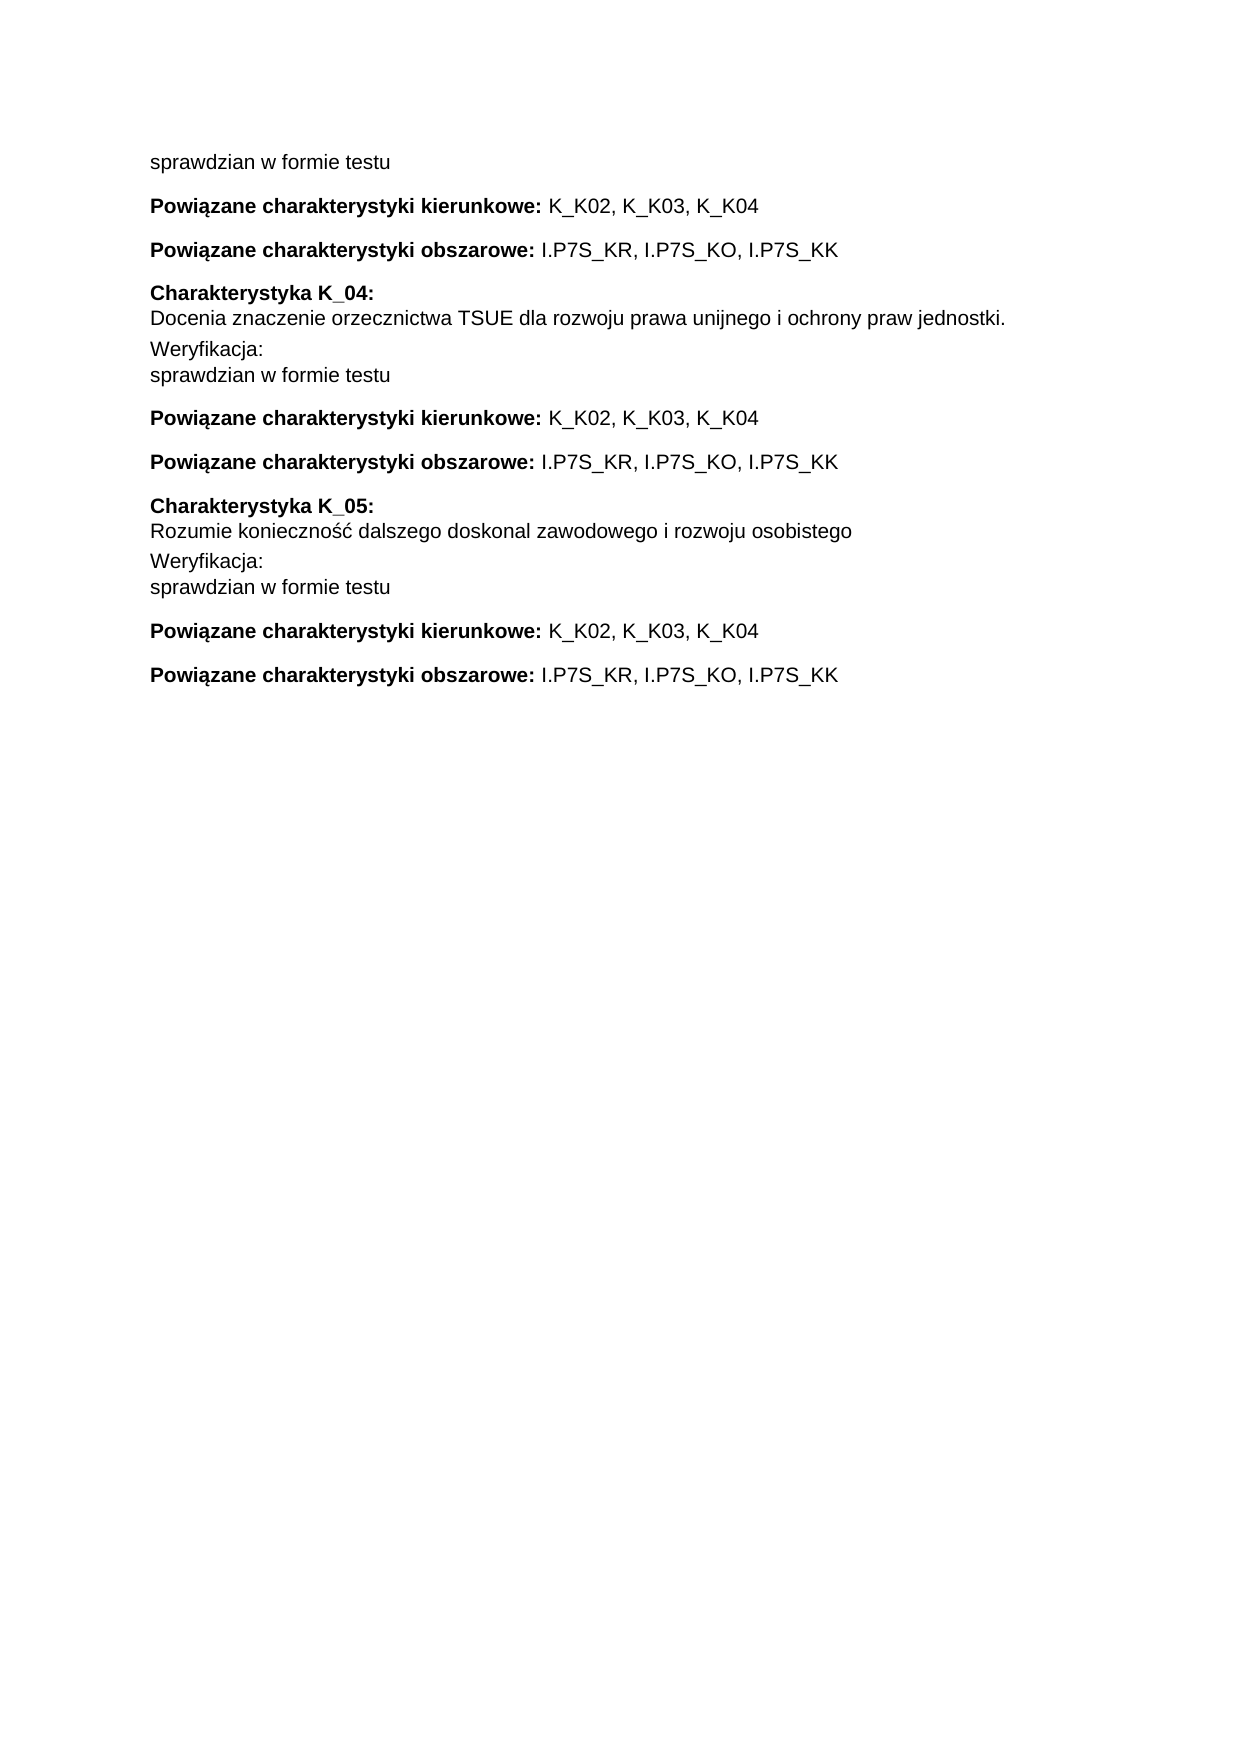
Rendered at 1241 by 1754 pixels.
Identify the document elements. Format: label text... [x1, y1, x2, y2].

text Powiązane charakterystyki kierunkowe: K_K02, K_K03, K_K04 [150, 406, 1090, 430]
text Powiązane charakterystyki obszarowe: I.P7S_KR, I.P7S_KO, I.P7S_KK [150, 237, 1090, 261]
text Powiązane charakterystyki kierunkowe: K_K02, K_K03, K_K04 [150, 619, 1090, 643]
text sprawdzian w formie testu [150, 150, 1090, 174]
text sprawdzian w formie testu [150, 575, 1090, 599]
text Powiązane charakterystyki obszarowe: I.P7S_KR, I.P7S_KO, I.P7S_KK [150, 450, 1090, 474]
text sprawdzian w formie testu [150, 362, 1090, 386]
text Powiązane charakterystyki kierunkowe: K_K02, K_K03, K_K04 [150, 194, 1090, 218]
text Charakterystyka K_04: [150, 281, 1090, 305]
text Rozumie konieczność dalszego doskonal zawodowego i rozwoju osobistego [150, 519, 1090, 543]
text Weryfikacja: [150, 336, 1090, 360]
text Powiązane charakterystyki obszarowe: I.P7S_KR, I.P7S_KO, I.P7S_KK [150, 662, 1090, 686]
text Charakterystyka K_05: [150, 494, 1090, 518]
text Weryfikacja: [150, 549, 1090, 573]
text Docenia znaczenie orzecznictwa TSUE dla rozwoju prawa unijnego i ochrony praw jednostki. [150, 306, 1090, 330]
